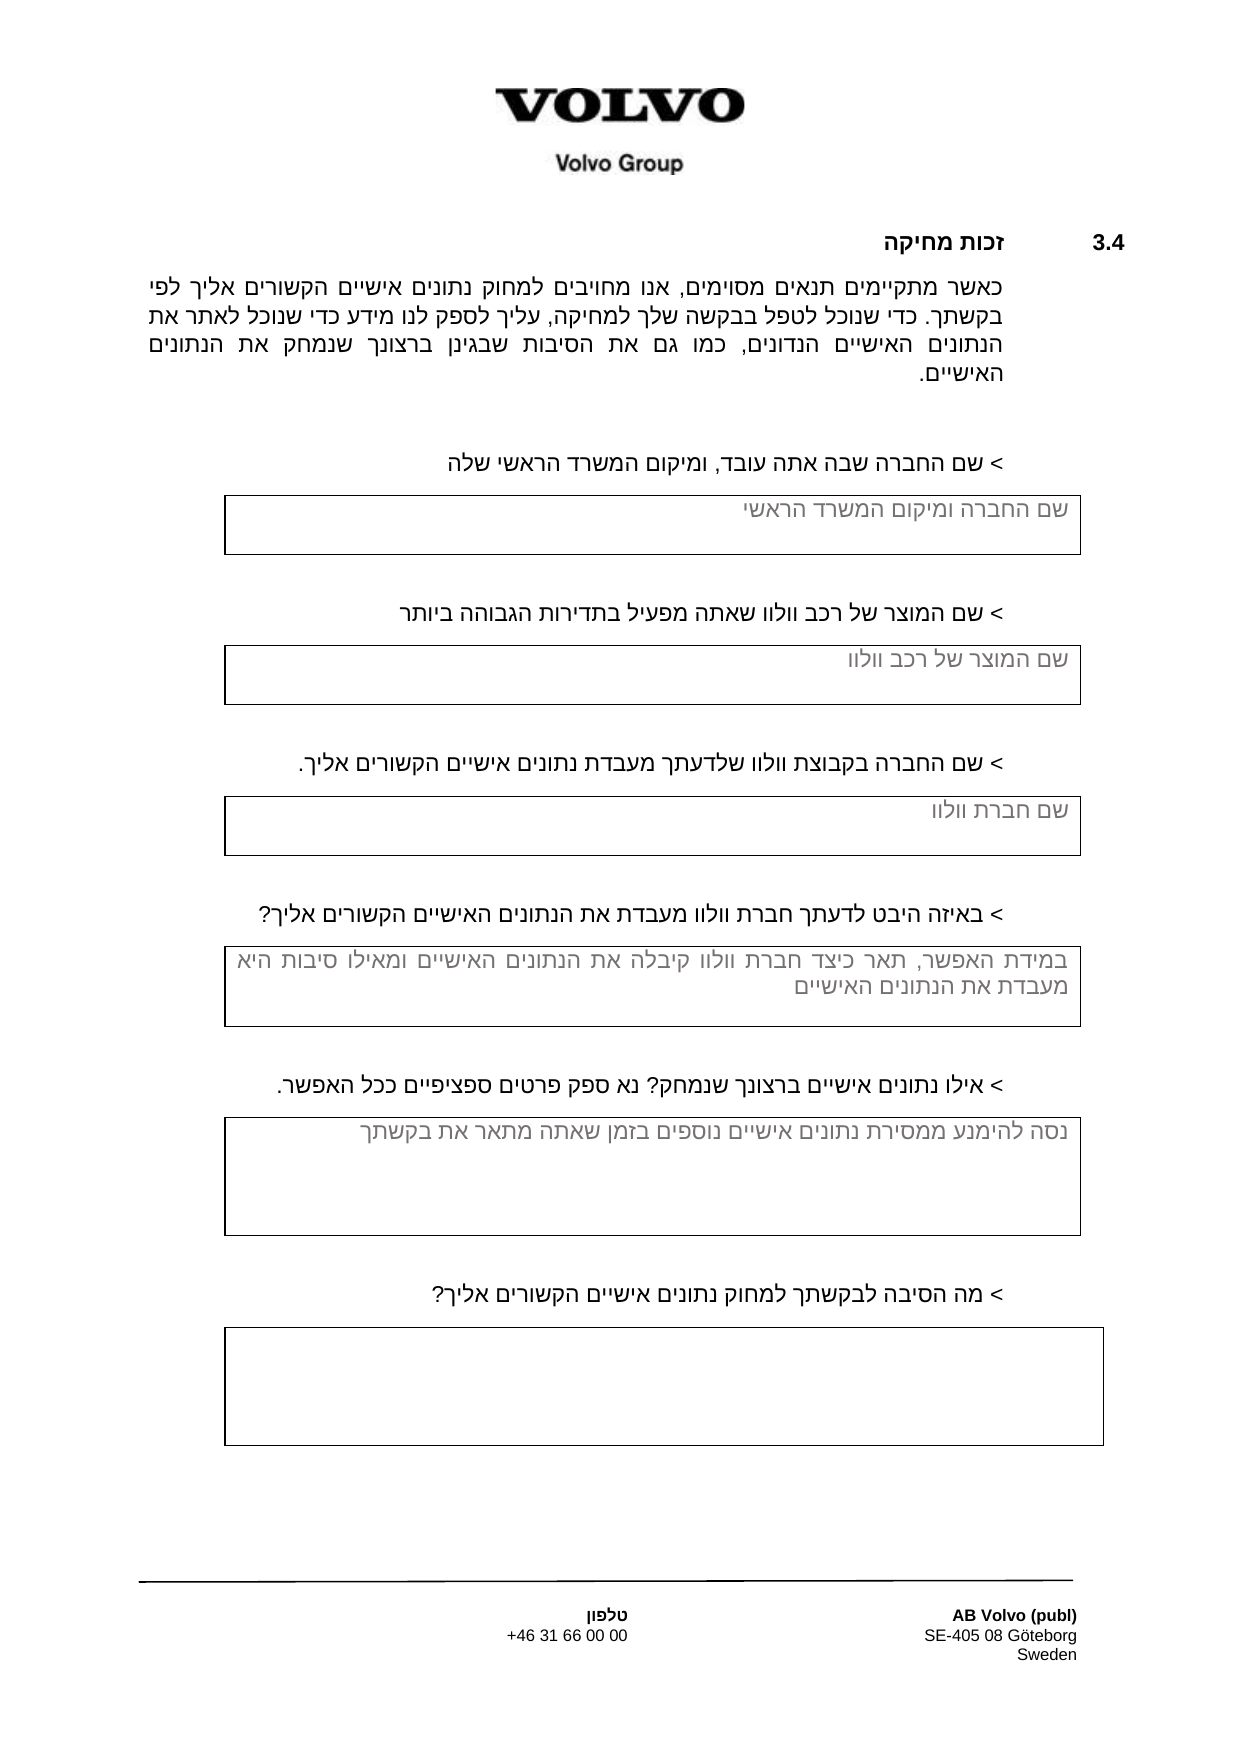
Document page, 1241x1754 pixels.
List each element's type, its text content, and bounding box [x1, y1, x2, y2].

text > שם החברה בקבוצת וולוו שלדעתך מעבדת נתונים אישיים הקשורים אליך. [148, 750, 1004, 777]
text > אילו נתונים אישיים ברצונך שנמחק? נא ספק פרטים ספציפיים ככל האפשר. [148, 1072, 1004, 1098]
table_header שם חברת וולוו [226, 797, 1080, 854]
subtitle זכות מחיקה [148, 229, 1093, 256]
table_header במידת האפשר, תאר כיצד חברת וולוו קיבלה את הנתונים האישיים ומאילו סיבות היא מעבדת את הנתונים האישיים [226, 947, 1080, 1026]
text > מה הסיבה לבקשתך למחוק נתונים אישיים הקשורים אליך? [148, 1281, 1004, 1308]
table_header [226, 1328, 1103, 1445]
picture [495, 88, 745, 175]
table_header נסה להימנע ממסירת נתונים אישיים נוספים בזמן שאתה מתאר את בקשתך [226, 1118, 1080, 1235]
text כאשר מתקיימים תנאים מסוימים, אנו מחויבים למחוק נתונים אישיים הקשורים אליך לפי בקשתך. כדי שנוכל לטפל בבקשה שלך למחיקה, עליך לספק לנו מידע כדי שנוכל לאתר את הנתונים האישיים הנדונים, כמו גם את הסיבות שבגינן ברצונך שנמחק את הנתונים האישיים. [148, 274, 1004, 386]
text > שם המוצר של רכב וולוו שאתה מפעיל בתדירות הגבוהה ביותר [148, 600, 1004, 626]
table_header שם החברה ומיקום המשרד הראשי [226, 496, 1080, 554]
text > באיזה היבט לדעתך חברת וולוו מעבדת את הנתונים האישיים הקשורים אליך? [148, 901, 1004, 927]
table_header שם המוצר של רכב וולוו [226, 646, 1080, 704]
text > שם החברה שבה אתה עובד, ומיקום המשרד הראשי שלה [148, 450, 1004, 476]
